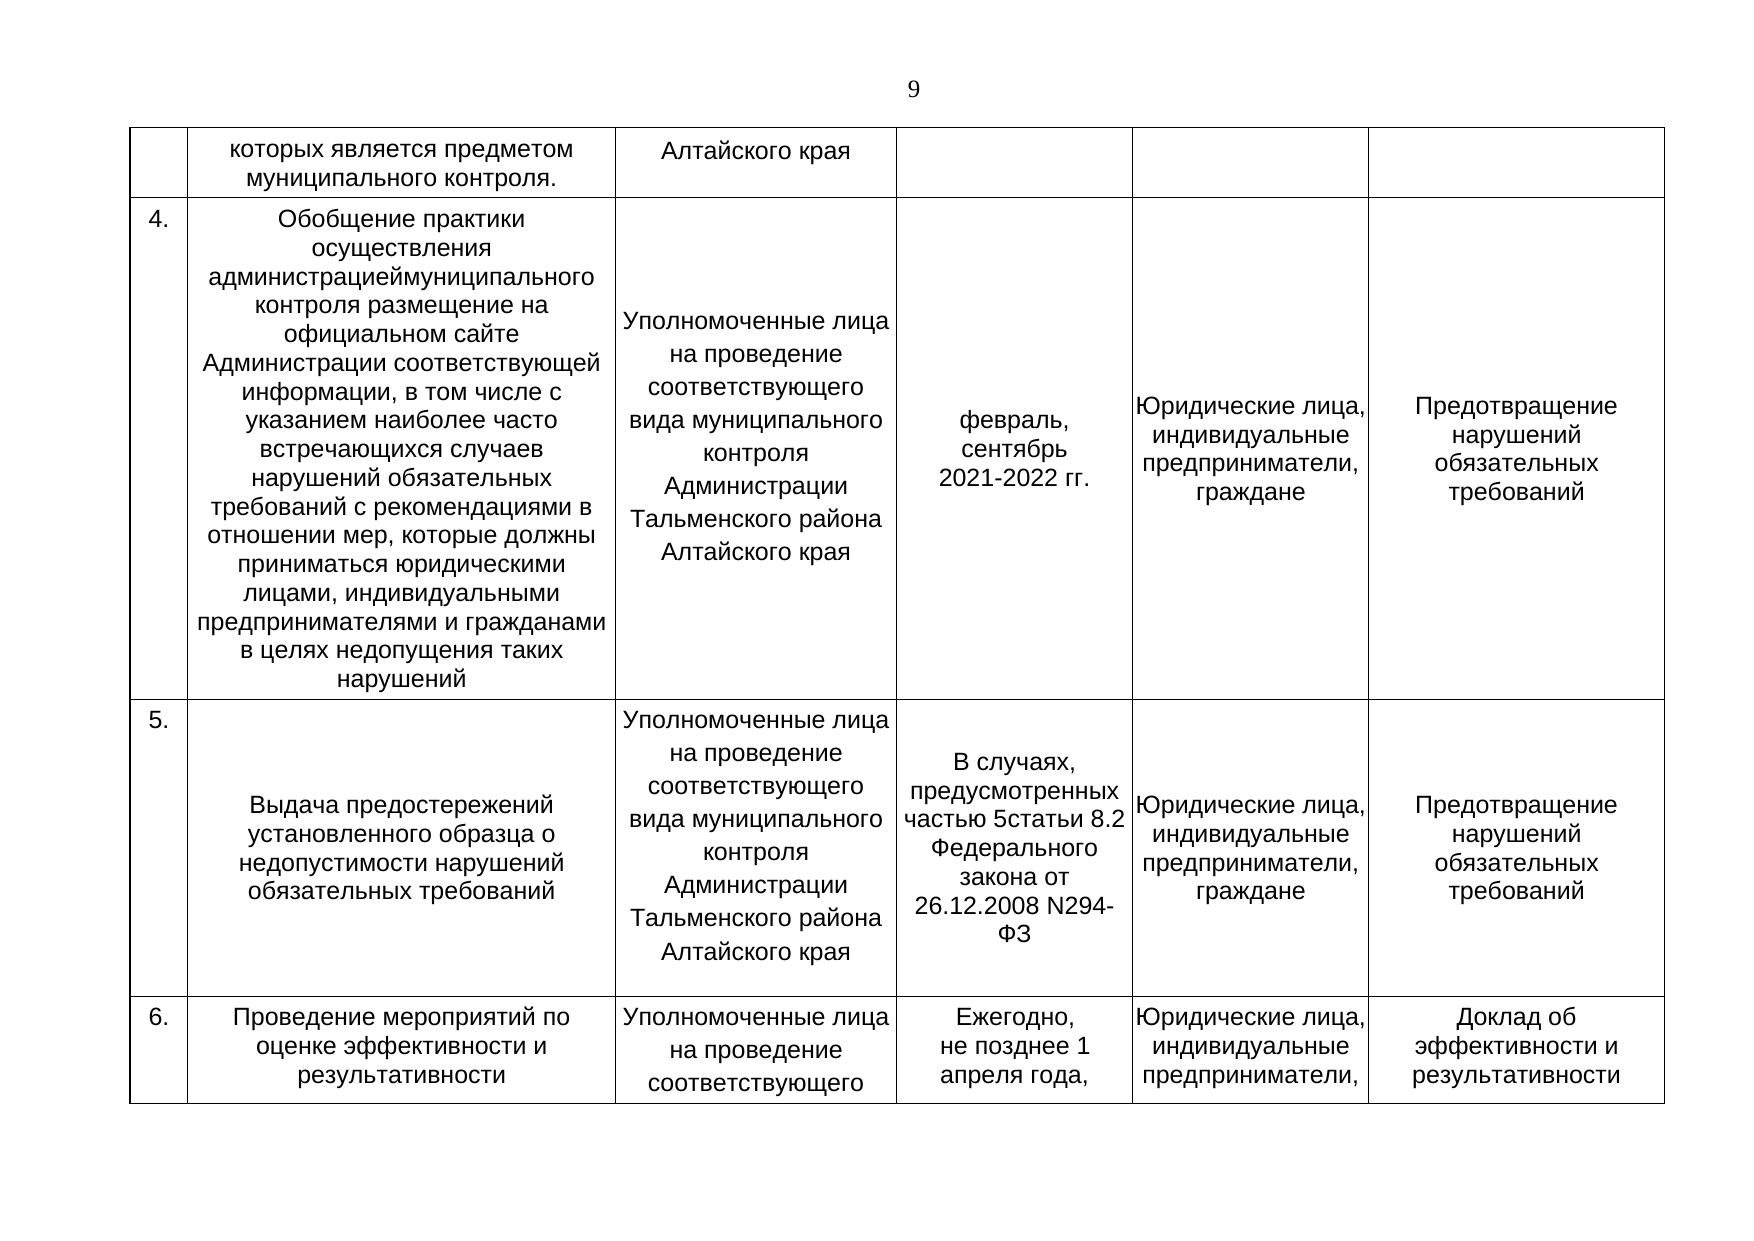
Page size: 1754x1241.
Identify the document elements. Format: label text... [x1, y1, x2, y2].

table_cell 6. [131, 997, 187, 1103]
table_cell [616, 128, 896, 197]
table_cell Юридические лица, индивидуальные предприниматели, граждане [1133, 198, 1368, 698]
table_cell Предотвращение нарушений обязательных требований [1369, 700, 1664, 996]
table_cell Юридические лица, индивидуальные предприниматели, граждане [1133, 700, 1368, 996]
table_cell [188, 997, 615, 1103]
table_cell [1133, 997, 1368, 1103]
table_cell Предотвращение нарушений обязательных требований [1369, 198, 1664, 698]
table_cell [188, 128, 615, 197]
table_cell Уполномоченные лица на проведение соответствующего вида муниципального контроля Администрации Тальменского района Алтайского края [616, 700, 896, 996]
table_cell Уполномоченные лица на проведение соответствующего вида муниципального контроля Администрации Тальменского района Алтайского края [616, 198, 896, 698]
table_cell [897, 997, 1132, 1103]
table_cell Выдача предостережений установленного образца о недопустимости нарушений обязательных требований [188, 700, 615, 996]
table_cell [1133, 128, 1368, 197]
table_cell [897, 128, 1132, 197]
table_cell В случаях, предусмотренных частью 5статьи 8.2 Федерального закона от 26.12.2008 N294-ФЗ [897, 700, 1132, 996]
table_cell Обобщение практики осуществления администрациеймуниципального контроля размещение на официальном сайте Администрации соответствующей информации, в том числе с указанием наиболее часто встречающихся случаев нарушений обязательных требований с рекомендациями в отношении мер, которые должны приниматься юридическими лицами, индивидуальными предпринимателями и гражданами в целях недопущения таких нарушений [188, 198, 615, 698]
table_cell 4. [131, 198, 187, 698]
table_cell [1369, 997, 1664, 1103]
table_cell 5. [131, 700, 187, 996]
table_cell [1369, 128, 1664, 197]
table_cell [616, 997, 896, 1103]
table_cell 3. [131, 128, 187, 197]
table_cell февраль, сентябрь 2021-2022 гг. [897, 198, 1132, 698]
